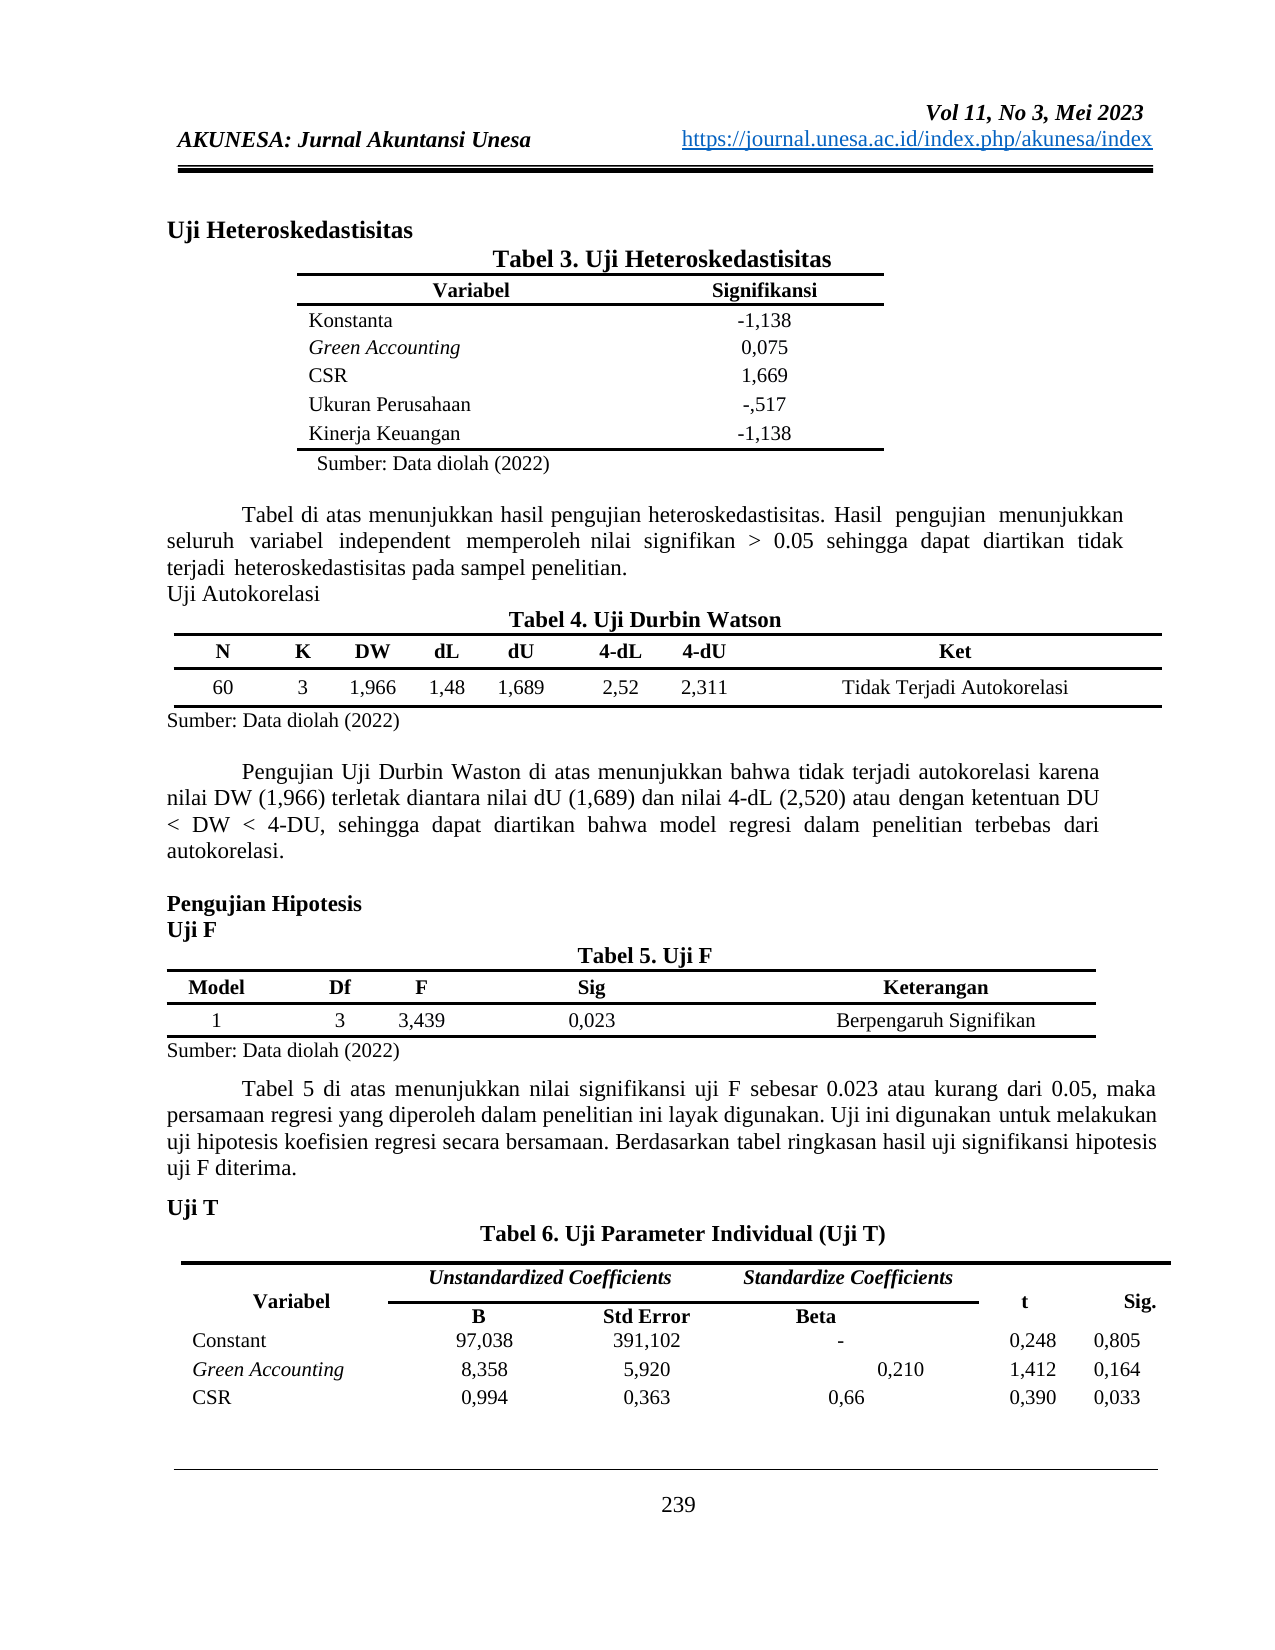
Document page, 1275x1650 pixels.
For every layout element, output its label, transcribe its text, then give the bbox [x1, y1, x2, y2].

table_cell Constant [181, 1328, 388, 1357]
table_cell CSR [181, 1385, 388, 1413]
text Tabel 3. Uji Heteroskedastisitas [167, 244, 1157, 273]
table_cell 0,66 [713, 1385, 979, 1413]
table_header Sig. [1082, 1265, 1171, 1328]
table_cell 2,311 [660, 670, 748, 704]
table_cell -1,138 [644, 419, 884, 447]
table_cell 5,920 [580, 1357, 713, 1385]
table_cell 1,48 [412, 670, 482, 704]
table_cell Std Error [580, 1304, 713, 1328]
text Pengujian Uji Durbin Waston di atas menunjukkan bahwa tidak terjadi autokorelasi karena nilai DW (1,966) terletak diantara nilai dU (1,689) dan nilai 4-dL (2,520) atau dengan ketentuan DU < DW < 4-DU, sehingga dapat diartikan bahwa model regresi dalam penelitian terbebas dari autokorelasi. [167, 758, 1100, 863]
table_cell 3 [266, 1005, 372, 1034]
text Sumber: Data diolah (2022) [167, 1038, 1123, 1062]
table_cell 0,164 [1082, 1357, 1171, 1385]
text Uji T [167, 1194, 1157, 1220]
table_cell Berpengaruh Signifikan [713, 1005, 1096, 1034]
table_cell 0,805 [1082, 1328, 1171, 1357]
table_header 4-dL [560, 636, 660, 667]
table_cell Green Accounting [181, 1357, 388, 1385]
table_header Model [167, 972, 266, 1002]
table_header F [372, 972, 471, 1002]
table_cell -1,138 [644, 306, 884, 333]
table_cell 1,966 [333, 670, 412, 704]
table_cell 60 [174, 670, 272, 704]
table_cell 1 [167, 1005, 266, 1034]
table_cell 97,038 [388, 1328, 579, 1357]
text Uji Heteroskedastisitas [167, 216, 1157, 244]
text Sumber: Data diolah (2022) [167, 708, 1123, 732]
table_header DW [333, 636, 412, 667]
table_cell 1,689 [482, 670, 560, 704]
table_cell 0,994 [388, 1385, 579, 1413]
table_header Standardize Coefficients [713, 1265, 979, 1301]
text Tabel 6. Uji Parameter Individual (Uji T) [452, 1220, 913, 1246]
table_cell 0,033 [1082, 1385, 1171, 1413]
table_cell Konstanta [297, 306, 644, 333]
table_header Keterangan [713, 972, 1096, 1002]
table_cell 0,248 [979, 1328, 1082, 1357]
table_header Df [266, 972, 372, 1002]
table_header 4-dU [660, 636, 748, 667]
table_cell Beta [713, 1304, 979, 1328]
table_header Variabel [297, 276, 644, 303]
table_cell 1,412 [979, 1357, 1082, 1385]
table_header N [174, 636, 272, 667]
table_header dU [482, 636, 560, 667]
table_cell B [388, 1304, 579, 1328]
table_cell 0,363 [580, 1385, 713, 1413]
text Uji Autokorelasi [167, 580, 1123, 606]
table_header Ket [749, 636, 1162, 667]
table_cell -,517 [644, 390, 884, 419]
table_cell 1,669 [644, 361, 884, 390]
text Tabel 5 di atas menunjukkan nilai signifikansi uji F sebesar 0.023 atau kurang dari 0.05, maka persamaan regresi yang diperoleh dalam penelitian ini layak digunakan. Uji ini digunakan untuk melakukan uji hipotesis koefisien regresi secara bersamaan. Berdasarkan tabel ringkasan hasil uji signifikansi hipotesis uji F diterima. [167, 1075, 1157, 1180]
table_cell 0,390 [979, 1385, 1082, 1413]
text Sumber: Data diolah (2022) [242, 451, 1157, 474]
text Tabel di atas menunjukkan hasil pengujian heteroskedastisitas. Hasil pengujian menunjukkan seluruh variabel independent memperoleh nilai signifikan > 0.05 sehingga dapat diartikan tidak terjadi heteroskedastisitas pada sampel penelitian. [167, 501, 1123, 580]
table_cell Tidak Terjadi Autokorelasi [749, 670, 1162, 704]
table_header dL [412, 636, 482, 667]
table_cell 391,102 [580, 1328, 713, 1357]
table_cell 2,52 [560, 670, 660, 704]
table_cell Green Accounting [297, 333, 644, 361]
table_cell 8,358 [388, 1357, 579, 1385]
table_cell 0,023 [471, 1005, 712, 1034]
table_cell 0,075 [644, 333, 884, 361]
table_header Signifikansi [644, 276, 884, 303]
table_cell 3,439 [372, 1005, 471, 1034]
text Tabel 4. Uji Durbin Watson [167, 606, 1123, 633]
text Pengujian Hipotesis [167, 890, 1123, 916]
table_header K [272, 636, 333, 667]
table_header Unstandardized Coefficients [388, 1265, 713, 1301]
table_cell 3 [272, 670, 333, 704]
text Tabel 5. Uji F [167, 943, 1123, 969]
table_header Sig [471, 972, 712, 1002]
table_header t [979, 1265, 1082, 1328]
table_cell CSR [297, 361, 644, 390]
table_cell - [713, 1328, 979, 1357]
table_cell Ukuran Perusahaan [297, 390, 644, 419]
table_cell 0,210 [713, 1357, 979, 1385]
text Uji F [167, 916, 1123, 943]
table_header Variabel [181, 1265, 388, 1328]
table_cell Kinerja Keuangan [297, 419, 644, 447]
